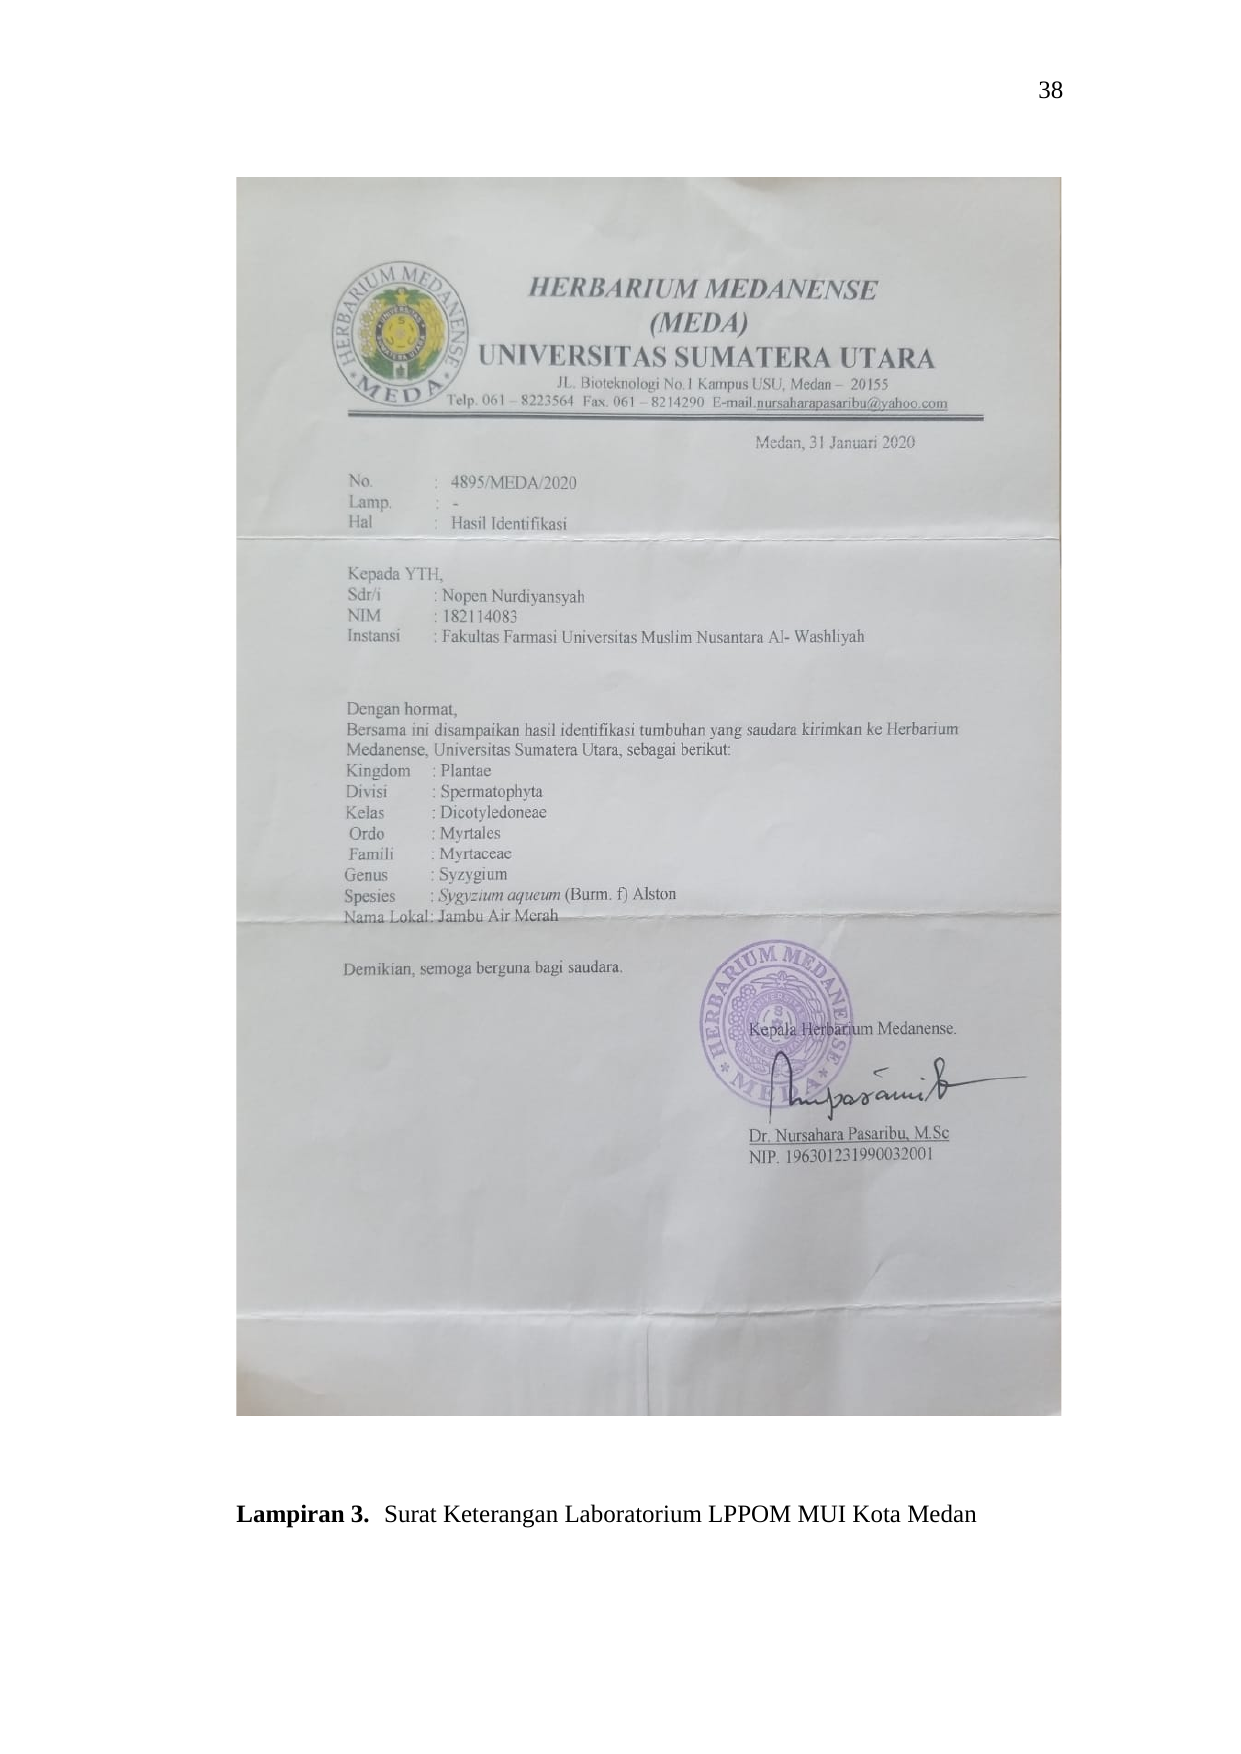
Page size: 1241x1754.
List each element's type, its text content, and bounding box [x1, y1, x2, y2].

picture [236, 177, 1062, 1416]
text Lampiran 3. Surat Keterangan Laboratorium LPPOM MUI Kota Medan [236, 1499, 1063, 1528]
